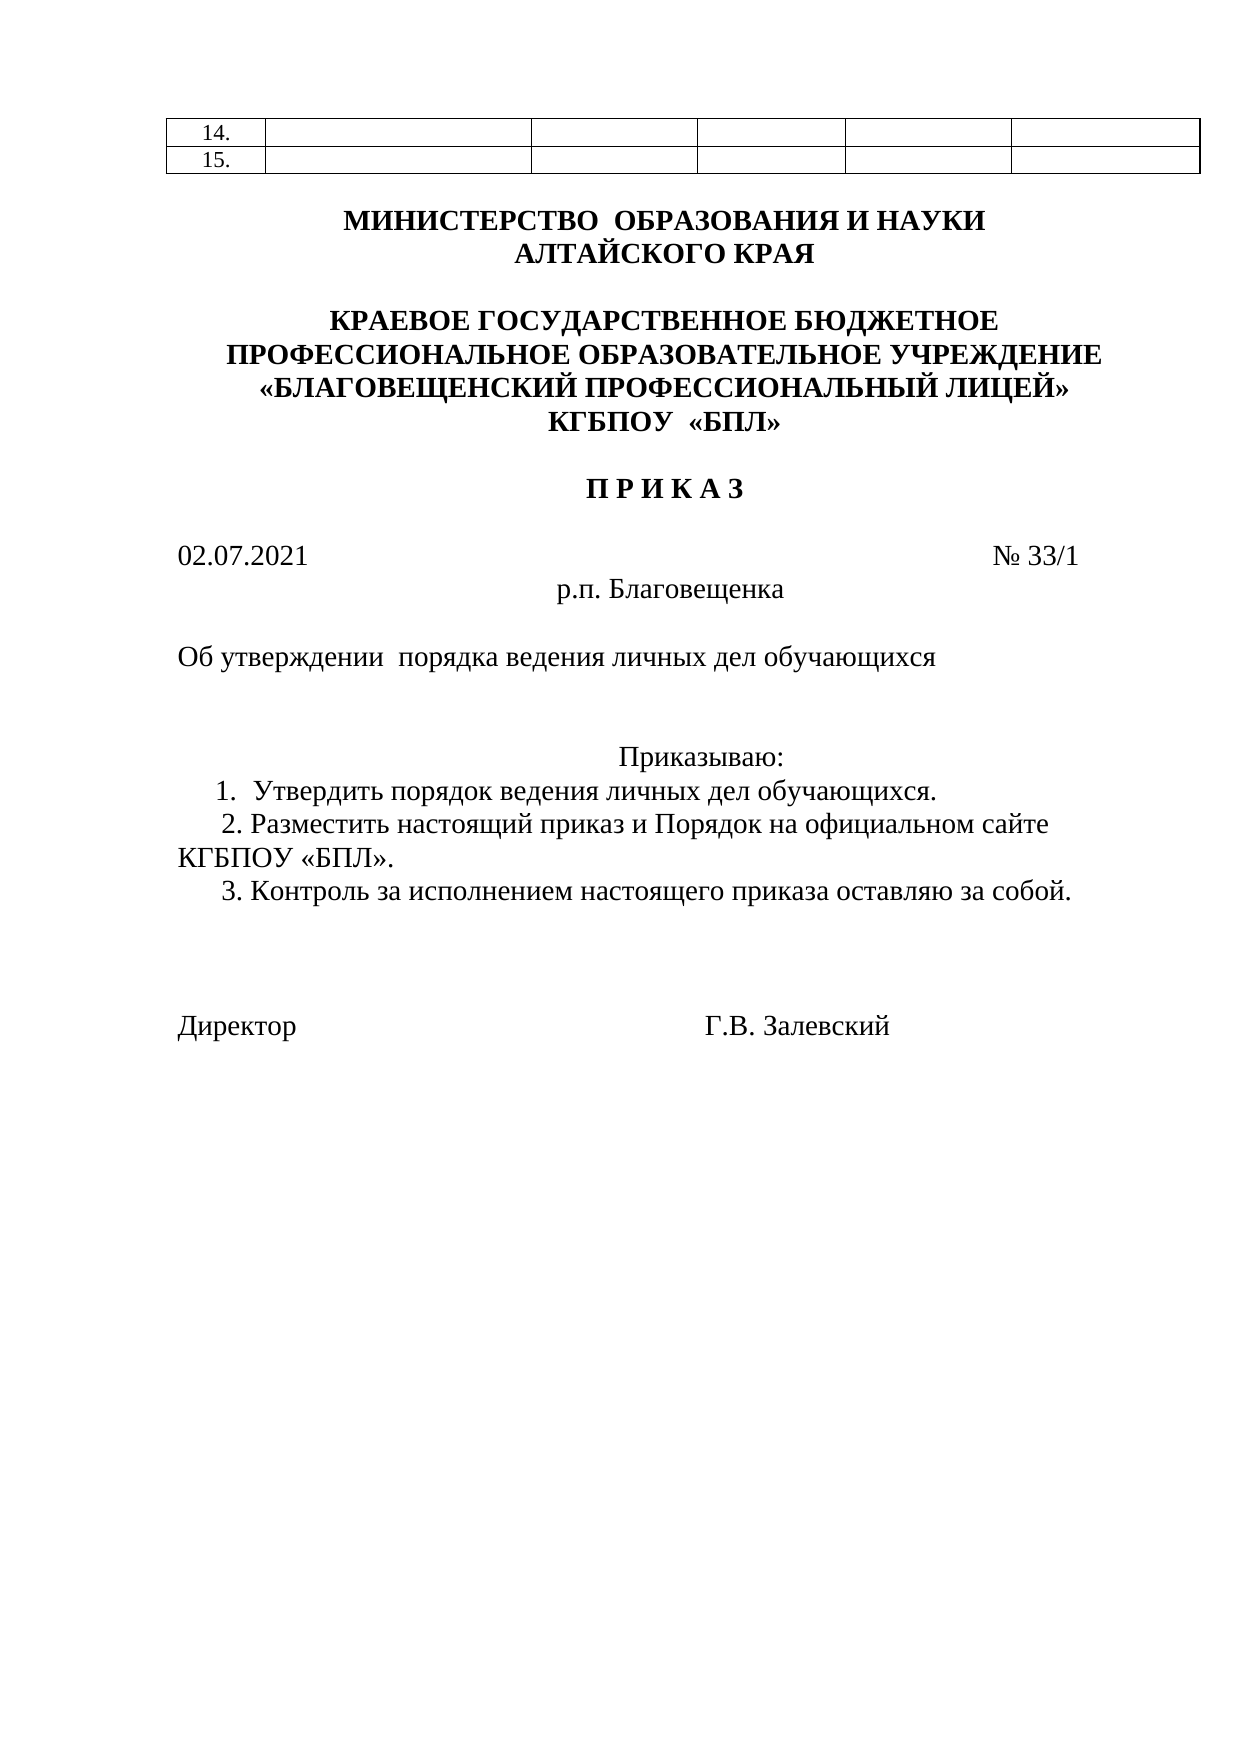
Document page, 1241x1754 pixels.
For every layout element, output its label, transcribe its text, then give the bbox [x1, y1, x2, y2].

table_cell [266, 119, 531, 146]
table_cell 15. [167, 147, 265, 173]
table_cell [532, 119, 697, 146]
table_cell [1012, 119, 1199, 146]
table_cell [698, 147, 845, 173]
list Утвердить порядок ведения личных дел обучающихся. [215, 773, 1152, 806]
table_cell [698, 119, 845, 146]
table_cell [266, 147, 531, 173]
table_cell [846, 119, 1011, 146]
text КРАЕВОЕ ГОСУДАРСТВЕННОЕ БЮДЖЕТНОЕ ПРОФЕССИОНАЛЬНОЕ ОБРАЗОВАТЕЛЬНОЕ УЧРЕЖДЕНИЕ [177, 303, 1152, 370]
text МИНИСТЕРСТВО ОБРАЗОВАНИЯ И НАУКИ [177, 203, 1152, 236]
text Приказываю: [177, 739, 1152, 773]
text 02.07.2021 № 33/1 [177, 538, 1152, 572]
table_cell [532, 147, 697, 173]
text 3. Контроль за исполнением настоящего приказа оставляю за собой. [177, 873, 1152, 907]
text Директор Г.В. Залевский [177, 1008, 1152, 1041]
text АЛТАЙСКОГО КРАЯ [177, 236, 1152, 270]
text КГБПОУ «БПЛ» [177, 404, 1152, 437]
text «БЛАГОВЕЩЕНСКИЙ ПРОФЕССИОНАЛЬНЫЙ ЛИЦЕЙ» [177, 370, 1152, 404]
table_cell [1012, 147, 1199, 173]
table_cell [846, 147, 1011, 173]
table_cell 14. [167, 119, 265, 146]
text Об утверждении порядка ведения личных дел обучающихся [177, 639, 1152, 672]
text 2. Разместить настоящий приказ и Порядок на официальном сайте КГБПОУ «БПЛ». [177, 806, 1152, 873]
text р.п. Благовещенка [177, 572, 1152, 605]
text П Р И К А З [177, 471, 1152, 504]
